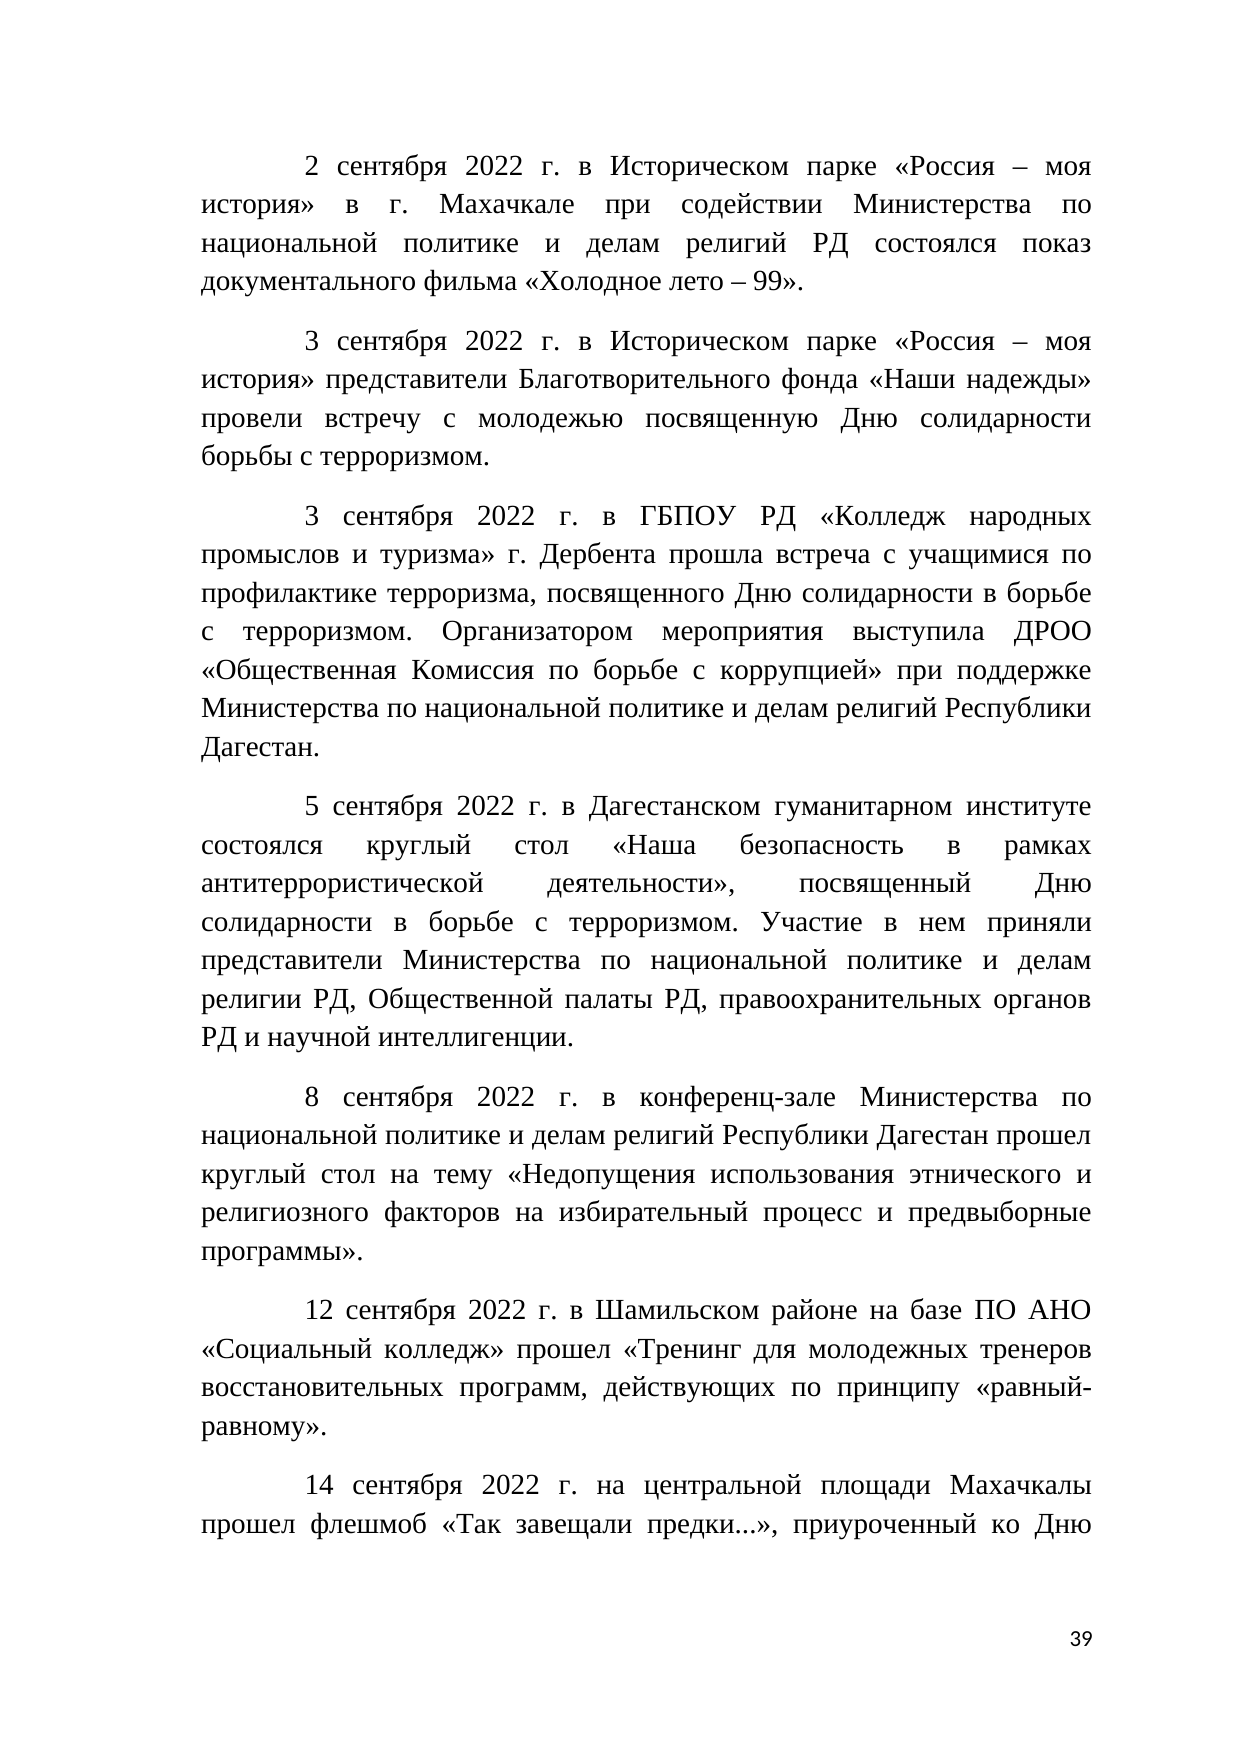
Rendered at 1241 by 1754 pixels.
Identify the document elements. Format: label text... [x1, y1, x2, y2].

text 8 сентября 2022 г. в конференц-зале Министерства по национальной политике и делам религий Республики Дагестан прошел круглый стол на тему «Недопущения использования этнического и религиозного факторов на избирательный процесс и предвыборные программы». [201, 1079, 1092, 1267]
text 3 сентября 2022 г. в ГБПОУ РД «Колледж народных промыслов и туризма» г. Дербента прошла встреча с учащимися по профилактике терроризма, посвященного Дню солидарности в борьбе с терроризмом. Организатором мероприятия выступила ДРОО «Общественная Комиссия по борьбе с коррупцией» при поддержке Министерства по национальной политике и делам религий Республики Дагестан. [201, 498, 1092, 762]
text 5 сентября 2022 г. в Дагестанском гуманитарном институте состоялся круглый стол «Наша безопасность в рамках антитеррористической деятельности», посвященный Дню солидарности в борьбе с терроризмом. Участие в нем приняли представители Министерства по национальной политике и делам религии РД, Общественной палаты РД, правоохранительных органов РД и научной интеллигенции. [201, 788, 1092, 1053]
text 12 сентября 2022 г. в Шамильском районе на базе ПО АНО «Социальный колледж» прошел «Тренинг для молодежных тренеров восстановительных программ, действующих по принципу «равный-равному». [201, 1292, 1092, 1442]
text 3 сентября 2022 г. в Историческом парке «Россия – моя история» представители Благотворительного фонда «Наши надежды» провели встречу с молодежью посвященную Дню солидарности борьбы с терроризмом. [201, 323, 1092, 472]
text 2 сентября 2022 г. в Историческом парке «Россия – моя история» в г. Махачкале при содействии Министерства по национальной политике и делам религий РД состоялся показ документального фильма «Холодное лето – 99». [201, 148, 1092, 297]
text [201, 1467, 1092, 1539]
